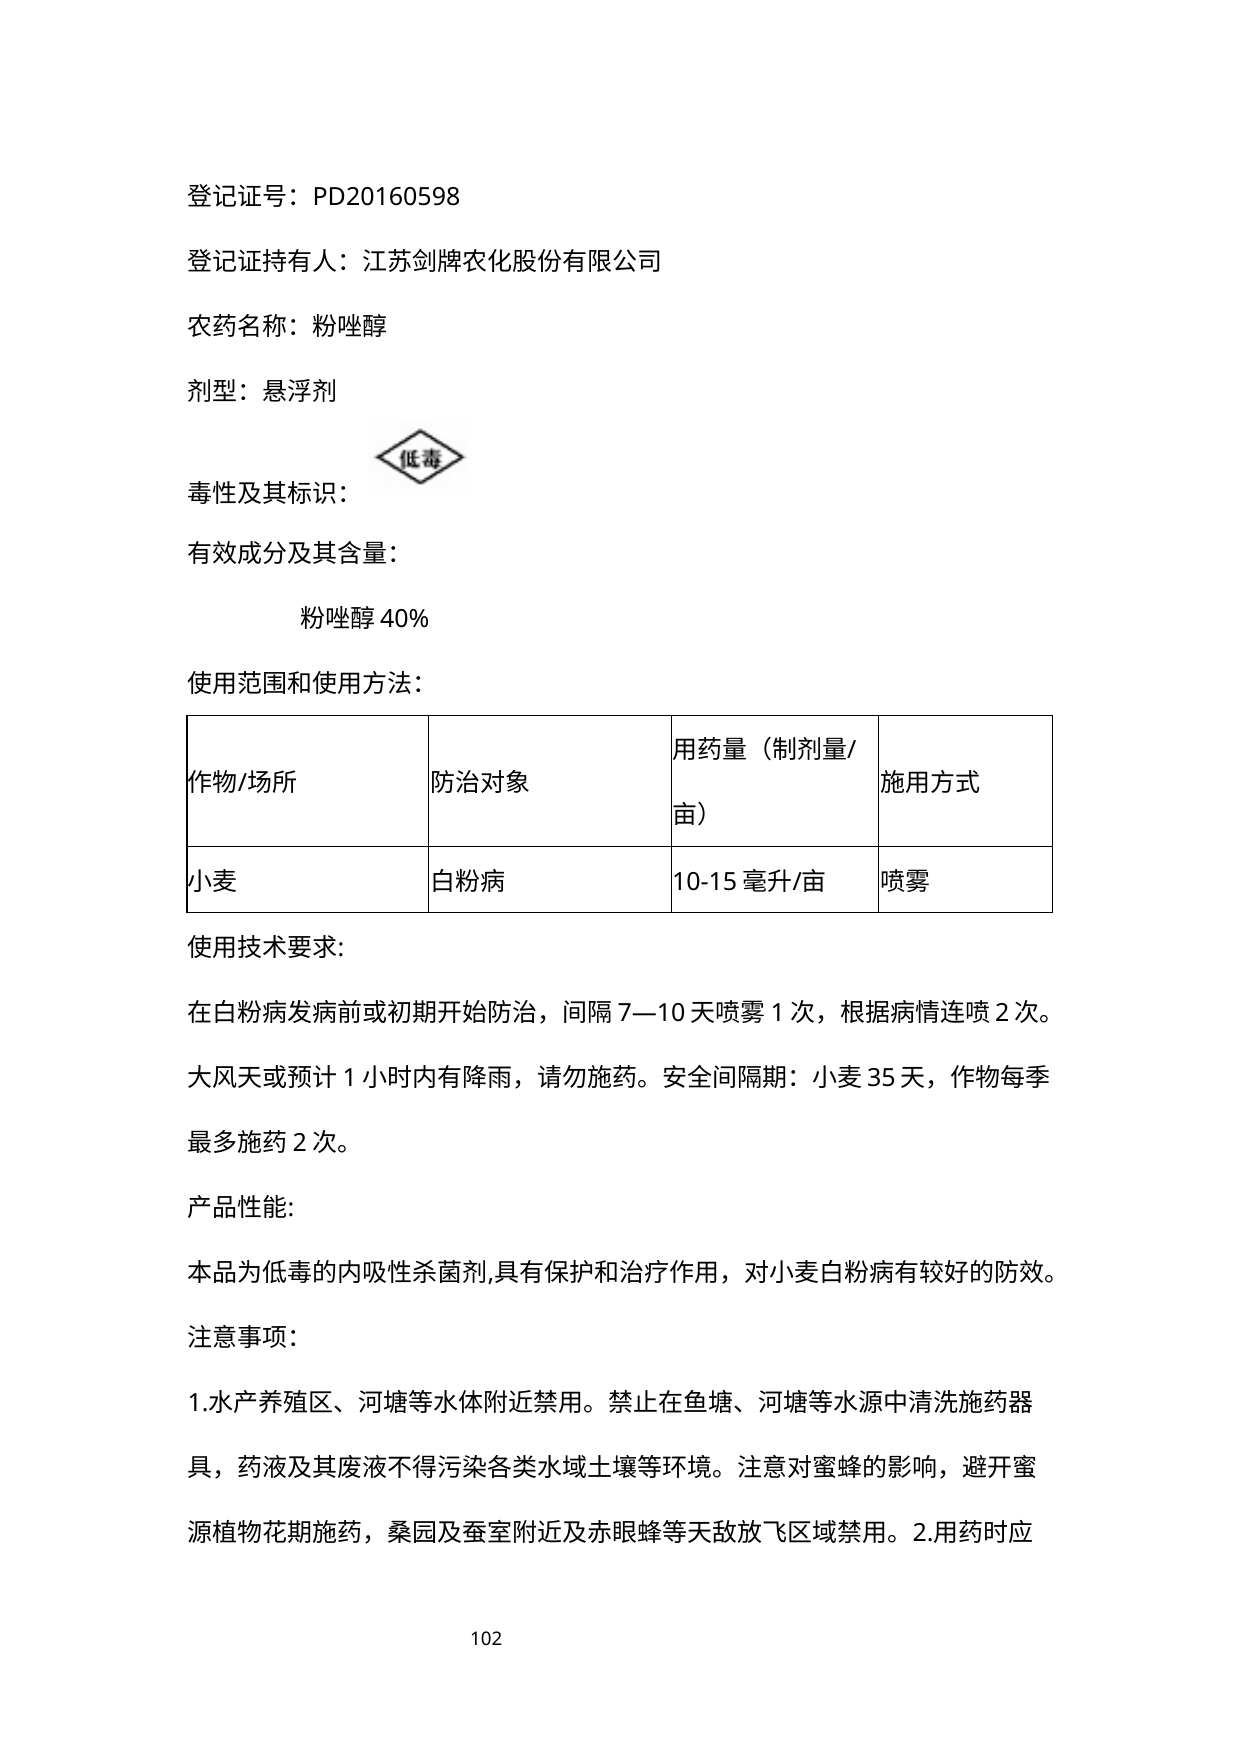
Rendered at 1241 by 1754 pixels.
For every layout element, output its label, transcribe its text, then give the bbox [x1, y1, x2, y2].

table_cell 白粉病 [429, 847, 671, 912]
table_header 用药量（制剂量/亩） [672, 716, 878, 846]
text 粉唑醇40% [231, 584, 1053, 649]
table_header 施用方式 [879, 716, 1052, 846]
text 登记证持有人：江苏剑牌农化股份有限公司 [187, 227, 1053, 292]
table_cell 10-15毫升/亩 [672, 847, 878, 912]
text 产品性能: 本品为低毒的内吸性杀菌剂,具有保护和治疗作用，对小麦白粉病有较好的防效。 [187, 1173, 1053, 1303]
text 剂型：悬浮剂 [187, 357, 1053, 422]
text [187, 1303, 1053, 1563]
table_cell 小麦 [188, 847, 428, 912]
text 农药名称：粉唑醇 [187, 292, 1053, 357]
text 使用范围和使用方法： [187, 649, 1053, 714]
table_cell 喷雾 [879, 847, 1052, 912]
text 有效成分及其含量： [187, 519, 1053, 584]
text 登记证号：PD20160598 [187, 162, 1053, 227]
table_header 作物/场所 [188, 716, 428, 846]
picture [368, 421, 473, 493]
table_header 防治对象 [429, 716, 671, 846]
text 使用技术要求: 在白粉病发病前或初期开始防治，间隔7—10天喷雾1次，根据病情连喷2次。大风天或预计1小时内有降雨，请勿施药。安全间隔期：小麦35天，作物每季最多施药2次。 [187, 913, 1053, 1173]
text 毒性及其标识： [187, 422, 1053, 519]
